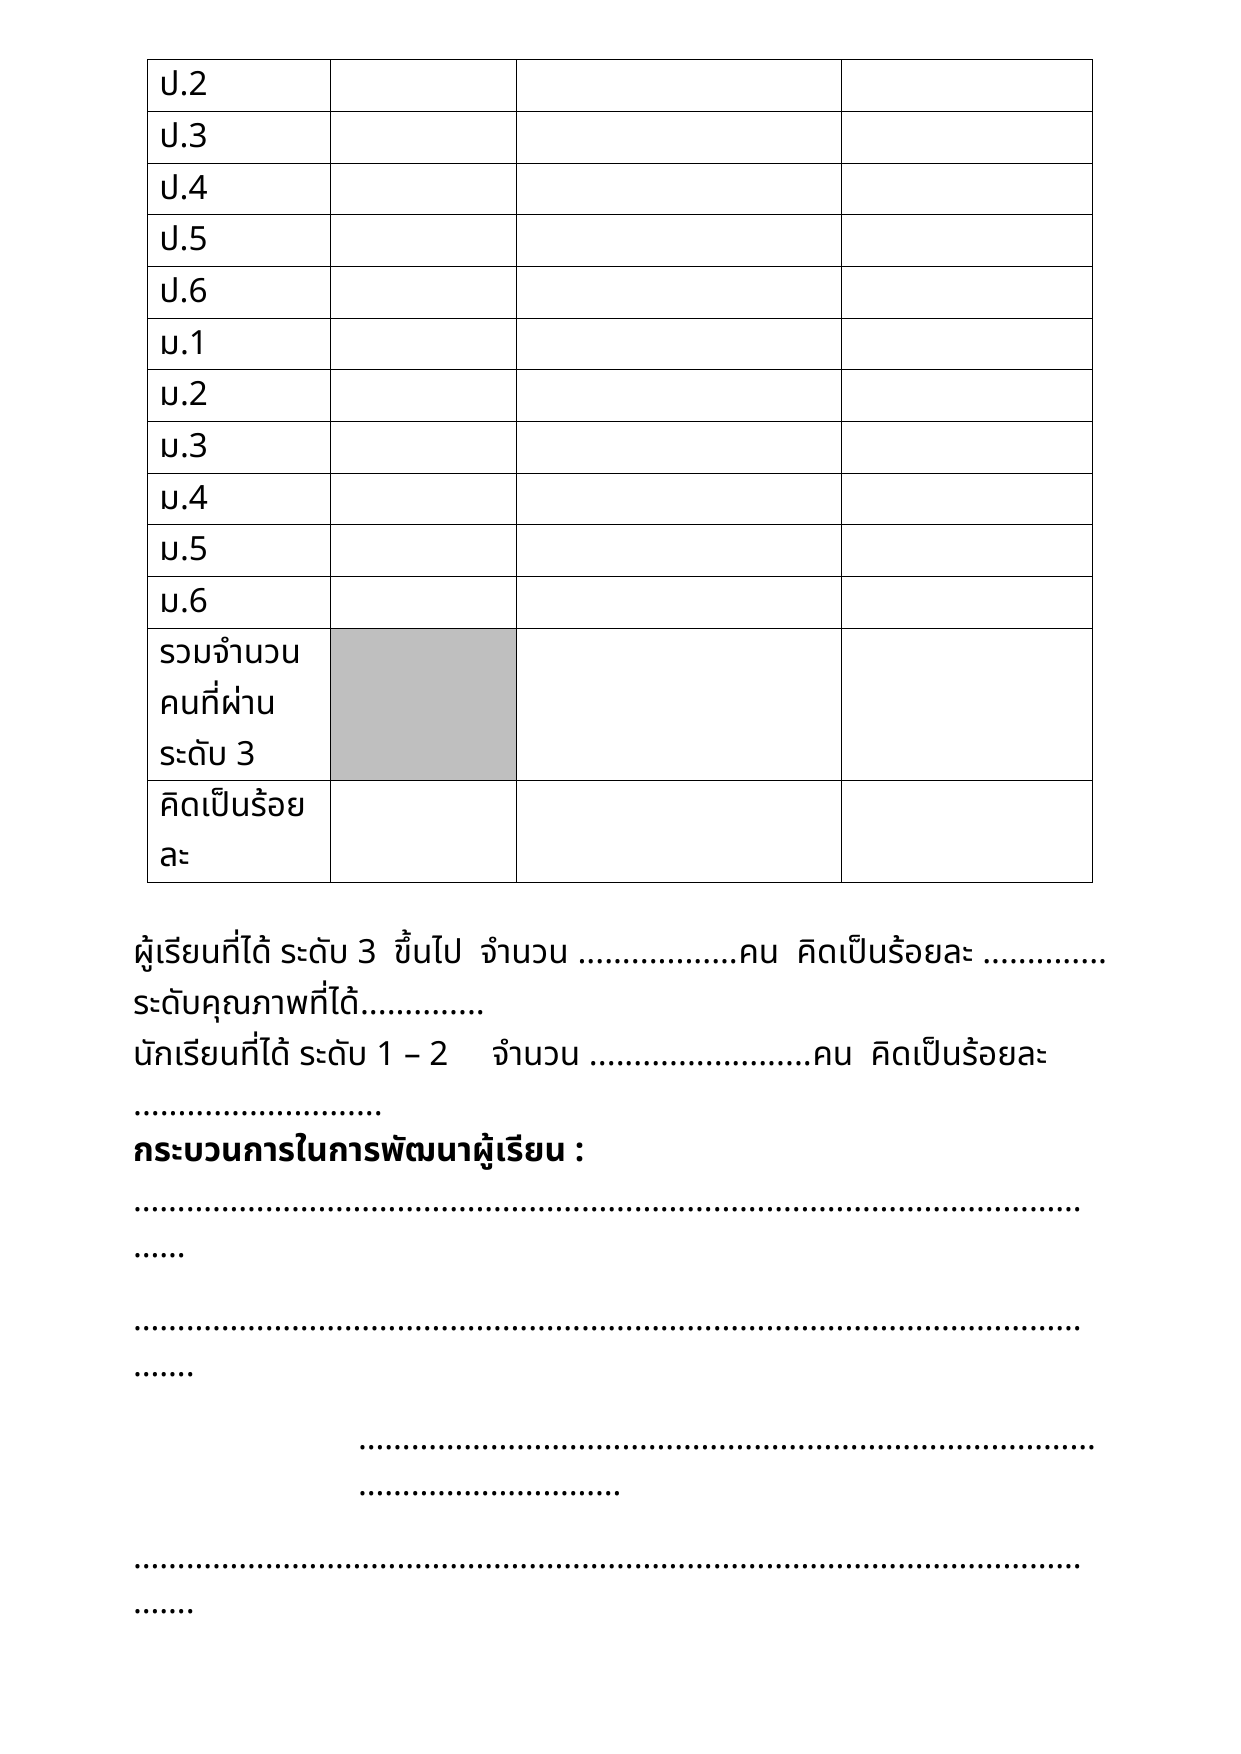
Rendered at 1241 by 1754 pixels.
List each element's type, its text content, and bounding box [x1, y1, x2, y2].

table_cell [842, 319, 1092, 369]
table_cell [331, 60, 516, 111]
text นักเรียนที่ได้ ระดับ 1 – 2 จำนวน .........................คน คิดเป็นร้อยละ ............................ [133, 1029, 1107, 1126]
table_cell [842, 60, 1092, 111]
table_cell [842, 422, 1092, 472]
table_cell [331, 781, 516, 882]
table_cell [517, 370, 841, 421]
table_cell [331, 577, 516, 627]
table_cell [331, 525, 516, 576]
text …………………………………………………………………………………………………… [358, 1386, 1107, 1505]
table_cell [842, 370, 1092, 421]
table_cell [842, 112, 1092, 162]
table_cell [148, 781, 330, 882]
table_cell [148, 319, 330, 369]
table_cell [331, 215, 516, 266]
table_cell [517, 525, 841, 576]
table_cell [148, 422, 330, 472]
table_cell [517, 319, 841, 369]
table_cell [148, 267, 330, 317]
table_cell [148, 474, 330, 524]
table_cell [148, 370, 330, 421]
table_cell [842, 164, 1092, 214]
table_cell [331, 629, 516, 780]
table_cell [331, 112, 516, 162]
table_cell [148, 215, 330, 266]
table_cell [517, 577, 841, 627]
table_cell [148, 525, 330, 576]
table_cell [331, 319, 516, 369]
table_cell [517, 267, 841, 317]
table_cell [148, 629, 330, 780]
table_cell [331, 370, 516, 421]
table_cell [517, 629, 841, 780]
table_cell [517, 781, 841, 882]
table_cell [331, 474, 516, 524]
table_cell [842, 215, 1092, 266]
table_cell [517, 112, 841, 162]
text กระบวนการในการพัฒนาผู้เรียน : …………………………………………………………………………………………………… [133, 1126, 1107, 1267]
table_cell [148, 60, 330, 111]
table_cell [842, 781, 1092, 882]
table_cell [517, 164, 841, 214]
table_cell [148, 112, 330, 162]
text ……………………………………………………………………………………………………. [133, 1505, 1107, 1623]
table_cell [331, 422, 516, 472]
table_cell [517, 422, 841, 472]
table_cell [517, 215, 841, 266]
text ……………………………………………………………………………………………………. [133, 1267, 1107, 1386]
text ผู้เรียนที่ได้ ระดับ 3 ขึ้นไป จำนวน ..................คน คิดเป็นร้อยละ .............. ระดับคุณภาพที่ได้.............. [133, 928, 1107, 1029]
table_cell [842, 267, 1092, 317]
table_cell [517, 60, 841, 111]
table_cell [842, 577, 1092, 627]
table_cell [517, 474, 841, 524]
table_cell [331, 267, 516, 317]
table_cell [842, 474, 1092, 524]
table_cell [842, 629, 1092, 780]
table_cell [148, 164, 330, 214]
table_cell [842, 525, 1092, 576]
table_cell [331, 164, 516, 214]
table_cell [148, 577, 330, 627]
